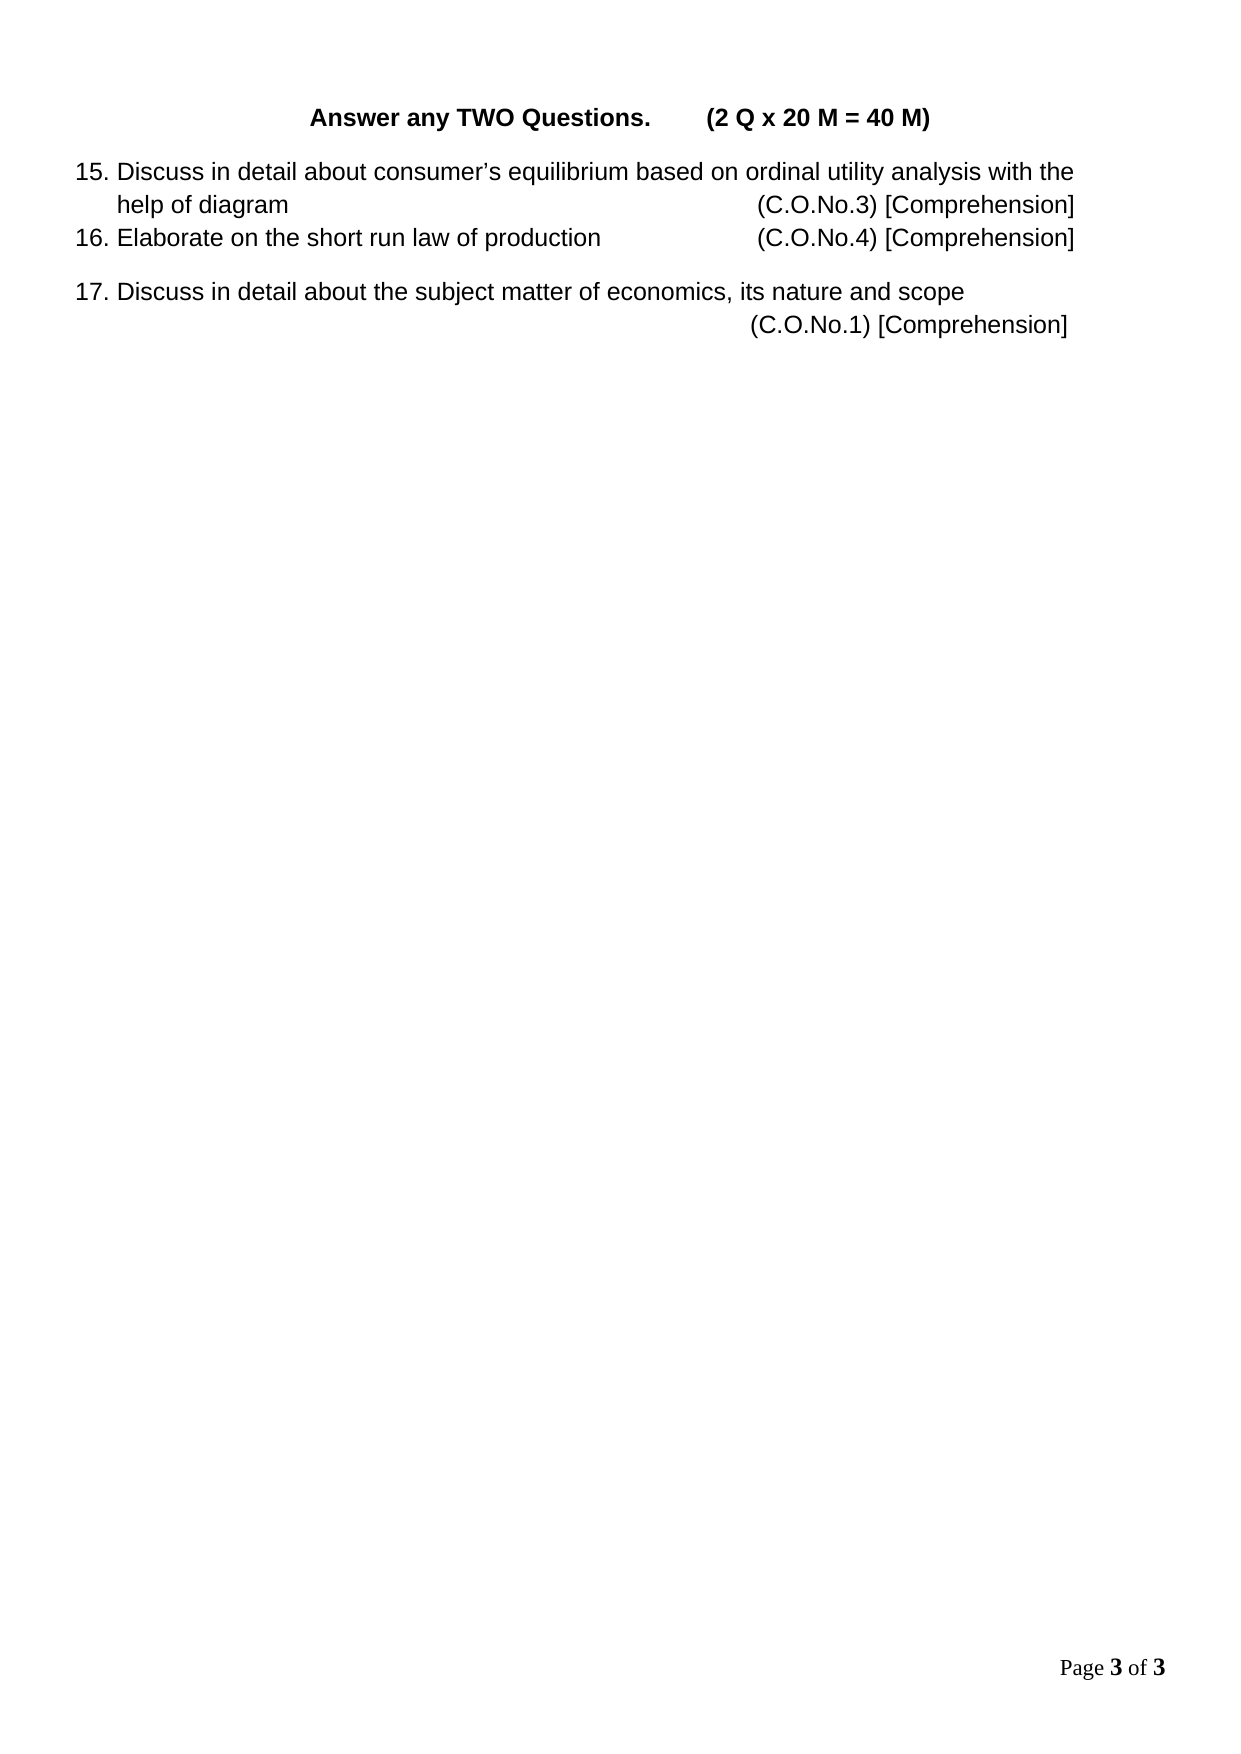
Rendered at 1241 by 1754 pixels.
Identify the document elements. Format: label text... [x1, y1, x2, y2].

text 17. Discuss in detail about the subject matter of economics, its nature and scope [75, 277, 1165, 306]
text (C.O.No.1) [Comprehension] [675, 310, 1165, 338]
text Answer any TWO Questions. (2 Q x 20 M = 40 M) [75, 103, 1165, 132]
text help of diagram (C.O.No.3) [Comprehension] [75, 190, 1165, 219]
text 16. Elaborate on the short run law of production (C.O.No.4) [Comprehension] [75, 223, 1165, 252]
text 15. Discuss in detail about consumer’s equilibrium based on ordinal utility analysis with the [75, 157, 1165, 186]
